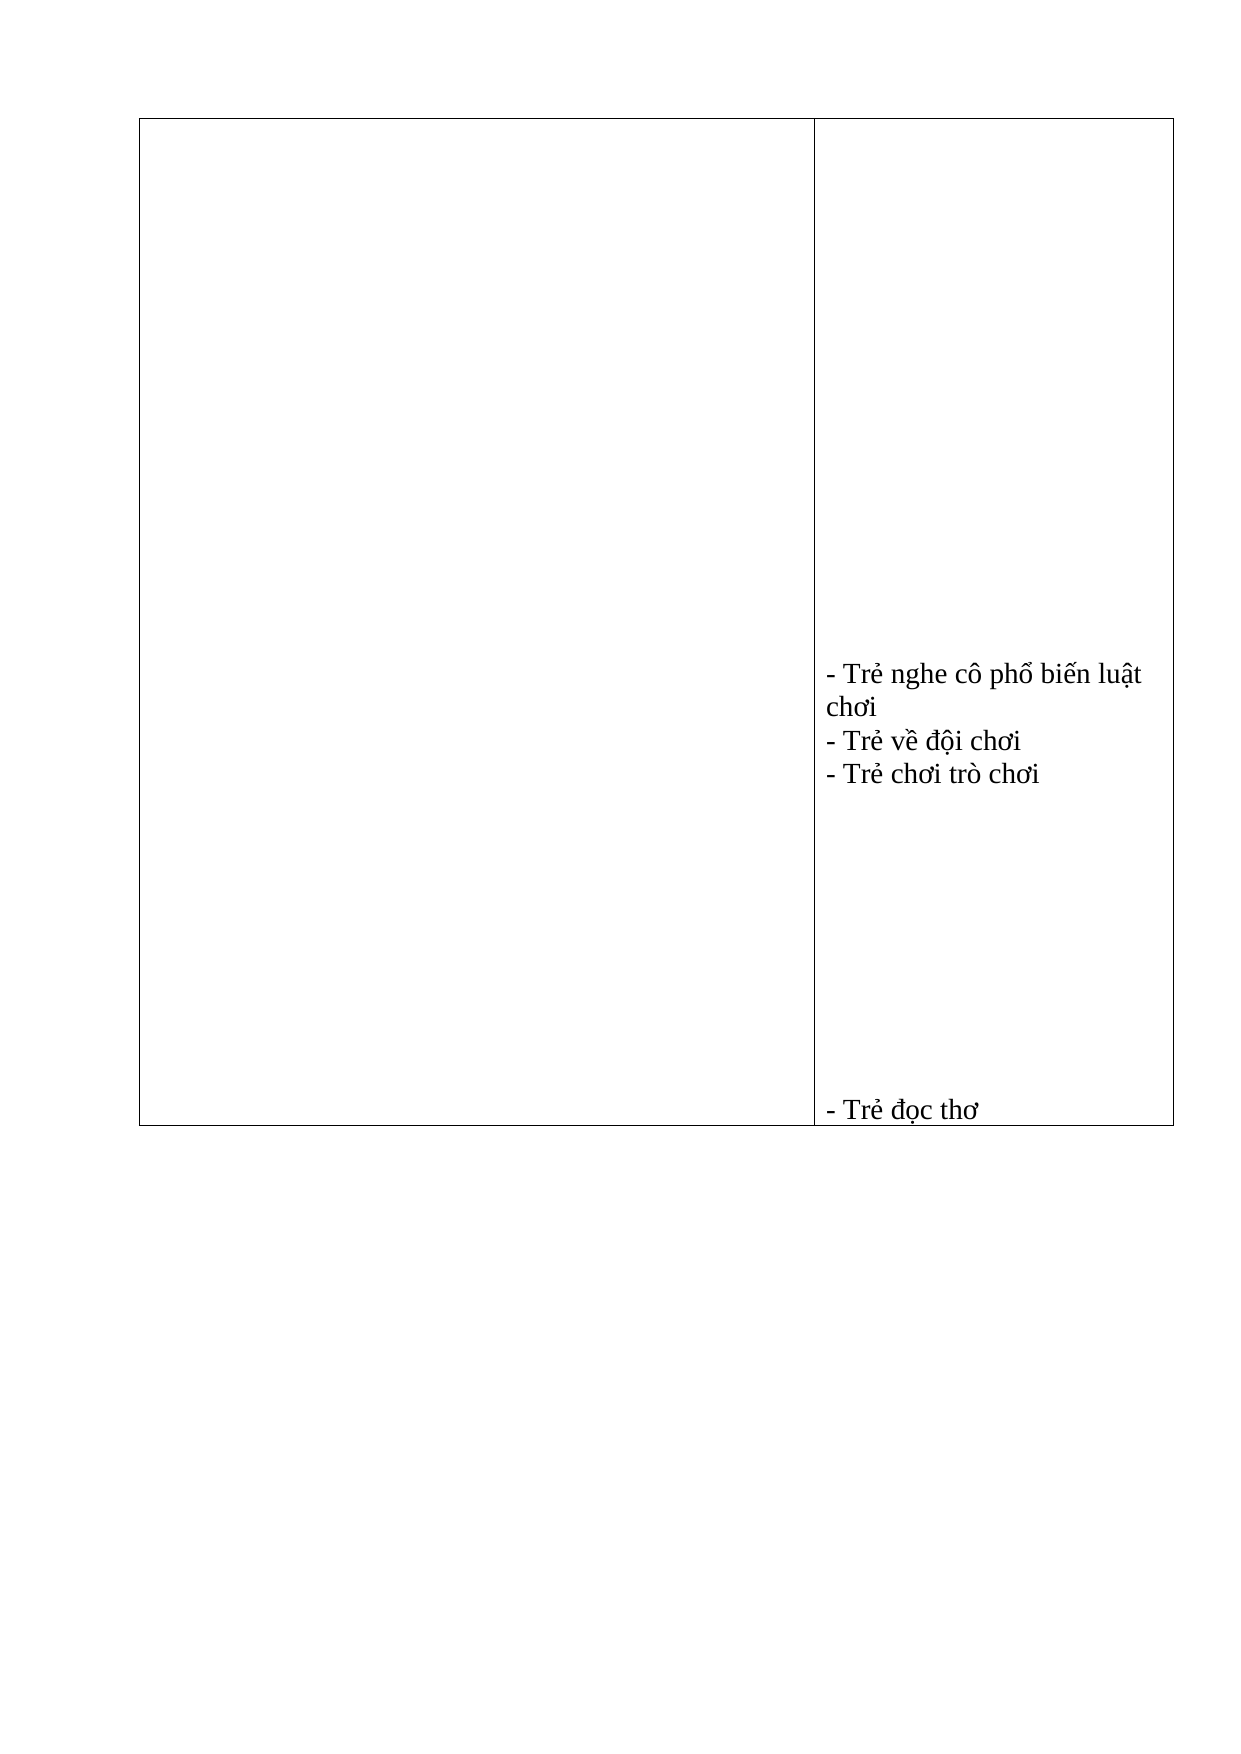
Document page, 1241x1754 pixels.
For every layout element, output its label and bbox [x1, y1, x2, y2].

table_cell [140, 119, 814, 1125]
table_cell [815, 119, 1173, 1125]
